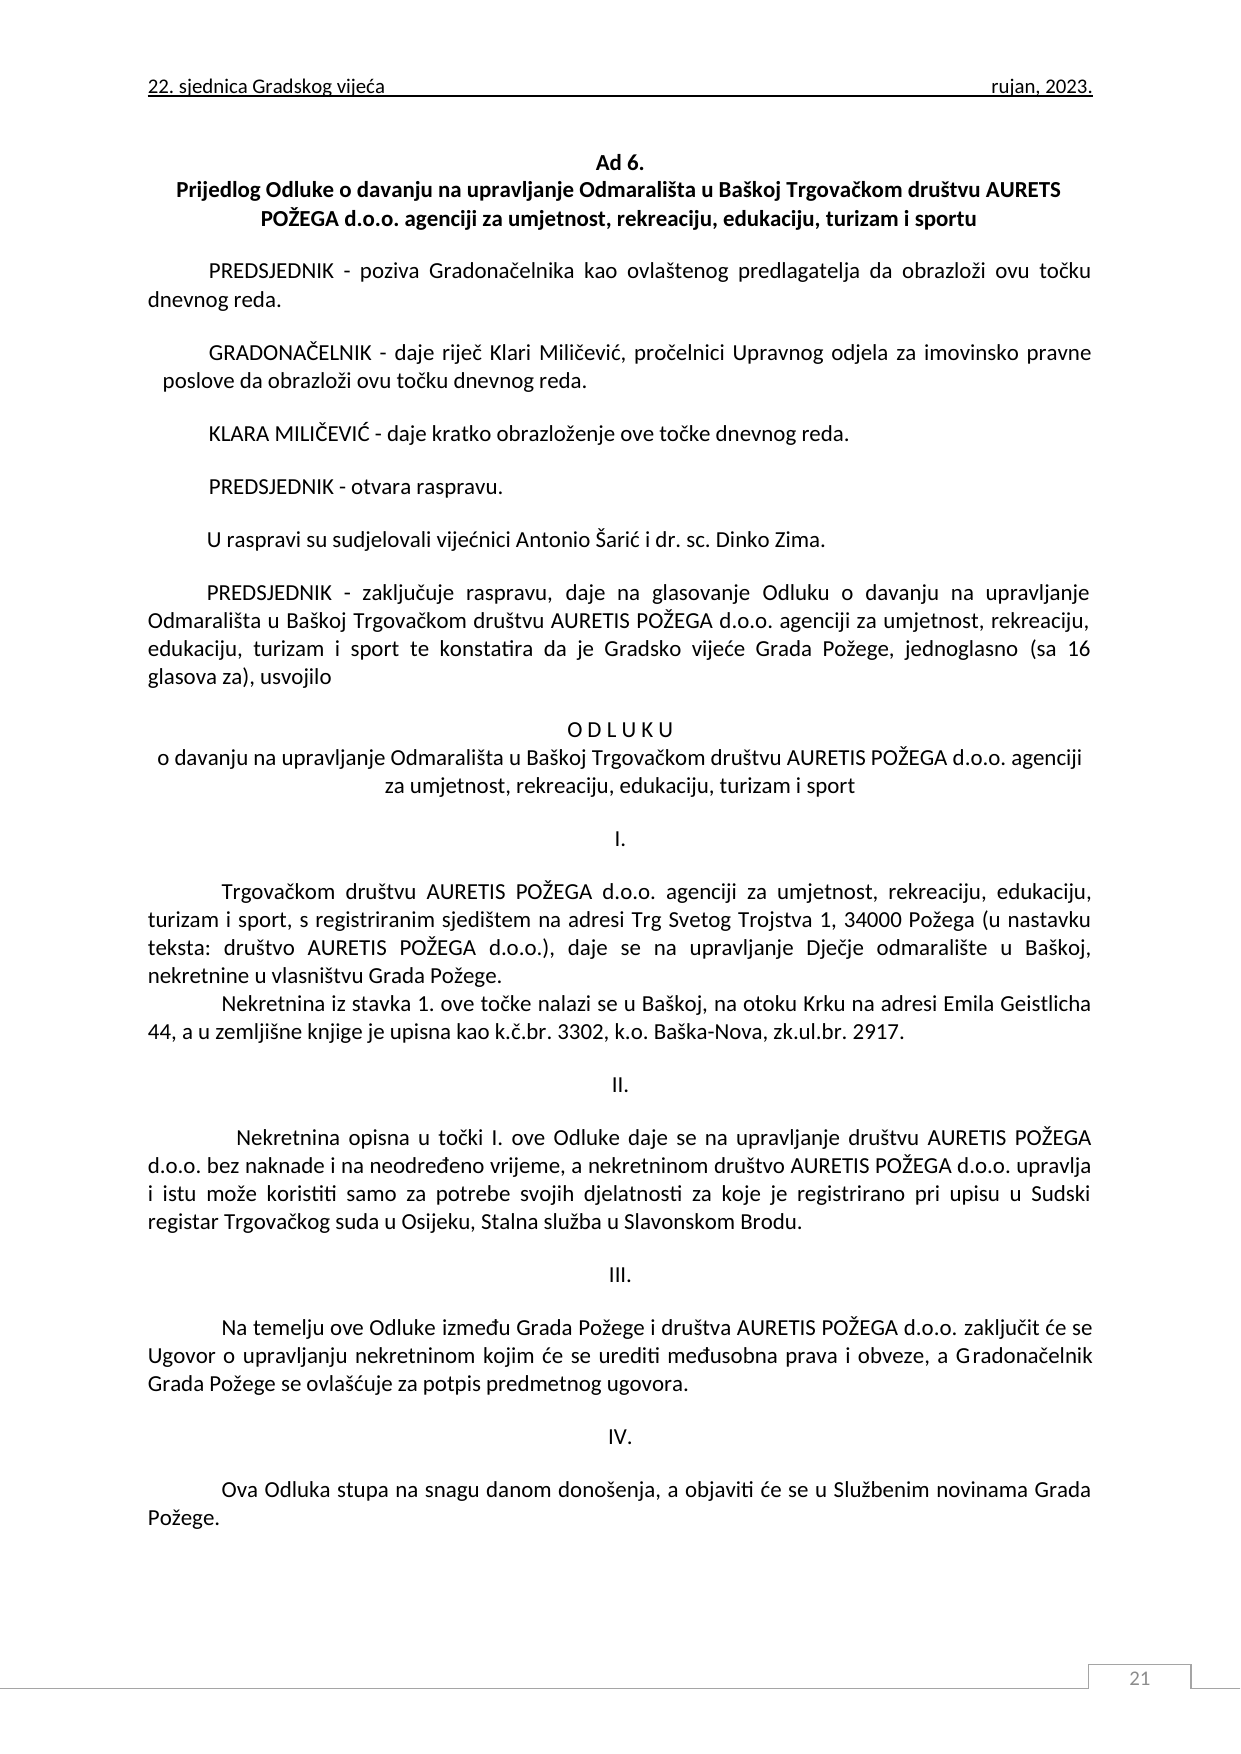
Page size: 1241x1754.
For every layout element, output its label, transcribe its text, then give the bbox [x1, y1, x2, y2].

text Prijedlog Odluke o davanju na upravljanje Odmarališta u Baškoj Trgovačkom društvu AURETS POŽEGA d.o.o. agenciji za umjetnost, rekreaciju, edukaciju, turizam i sportu [148, 176, 1090, 232]
text Ova Odluka stupa na snagu danom donošenja, a objaviti će se u Službenim novinama Grada Požege. [148, 1475, 1093, 1531]
text I. [148, 824, 1093, 852]
list PREDSJEDNIK - poziva Gradonačelnika kao ovlaštenog predlagatelja da obrazloži ovu točku dnevnog reda. [148, 257, 1093, 313]
list KLARA MILIČEVIĆ - daje kratko obrazloženje ove točke dnevnog reda. [209, 419, 1093, 447]
text o davanju na upravljanje Odmarališta u Baškoj Trgovačkom društvu AURETIS POŽEGA d.o.o. agenciji za umjetnost, rekreaciju, edukaciju, turizam i sport [148, 743, 1093, 799]
text O D L U K U [148, 715, 1093, 743]
list GRADONAČELNIK - daje riječ Klari Miličević, pročelnici Upravnog odjela za imovinsko pravne poslove da obrazloži ovu točku dnevnog reda. [162, 338, 1093, 394]
text Na temelju ove Odluke između Grada Požege i društva AURETIS POŽEGA d.o.o. zaključit će se Ugovor o upravljanju nekretninom kojim će se urediti međusobna prava i obveze, a Gradonačelnik Grada Požege se ovlašćuje za potpis predmetnog ugovora. [148, 1313, 1093, 1397]
text Nekretnina iz stavka 1. ove točke nalazi se u Baškoj, na otoku Krku na adresi Emila Geistlicha 44, a u zemljišne knjige je upisna kao k.č.br. 3302, k.o. Baška-Nova, zk.ul.br. 2917. [148, 989, 1093, 1045]
text IV. [148, 1422, 1093, 1450]
text Nekretnina opisna u točki I. ove Odluke daje se na upravljanje društvu AURETIS POŽEGA d.o.o. bez naknade i na neodređeno vrijeme, a nekretninom društvo AURETIS POŽEGA d.o.o. upravlja i istu može koristiti samo za potrebe svojih djelatnosti za koje je registrirano pri upisu u Sudski registar Trgovačkog suda u Osijeku, Stalna služba u Slavonskom Brodu. [148, 1123, 1093, 1235]
text III. [148, 1260, 1093, 1288]
text Ad 6. [148, 148, 1093, 176]
text PREDSJEDNIK - zaključuje raspravu, daje na glasovanje Odluku o davanju na upravljanje Odmarališta u Baškoj Trgovačkom društvu AURETIS POŽEGA d.o.o. agenciji za umjetnost, rekreaciju, edukaciju, turizam i sport te konstatira da je Gradsko vijeće Grada Požege, jednoglasno (sa 16 glasova za), usvojilo [148, 578, 1090, 690]
text Trgovačkom društvu AURETIS POŽEGA d.o.o. agenciji za umjetnost, rekreaciju, edukaciju, turizam i sport, s registriranim sjedištem na adresi Trg Svetog Trojstva 1, 34000 Požega (u nastavku teksta: društvo AURETIS POŽEGA d.o.o.), daje se na upravljanje Dječje odmaralište u Baškoj, nekretnine u vlasništvu Grada Požege. [148, 877, 1093, 989]
list PREDSJEDNIK - otvara raspravu. [148, 472, 1093, 500]
text U raspravi su sudjelovali vijećnici Antonio Šarić i dr. sc. Dinko Zima. [148, 525, 1093, 553]
text II. [148, 1070, 1093, 1098]
